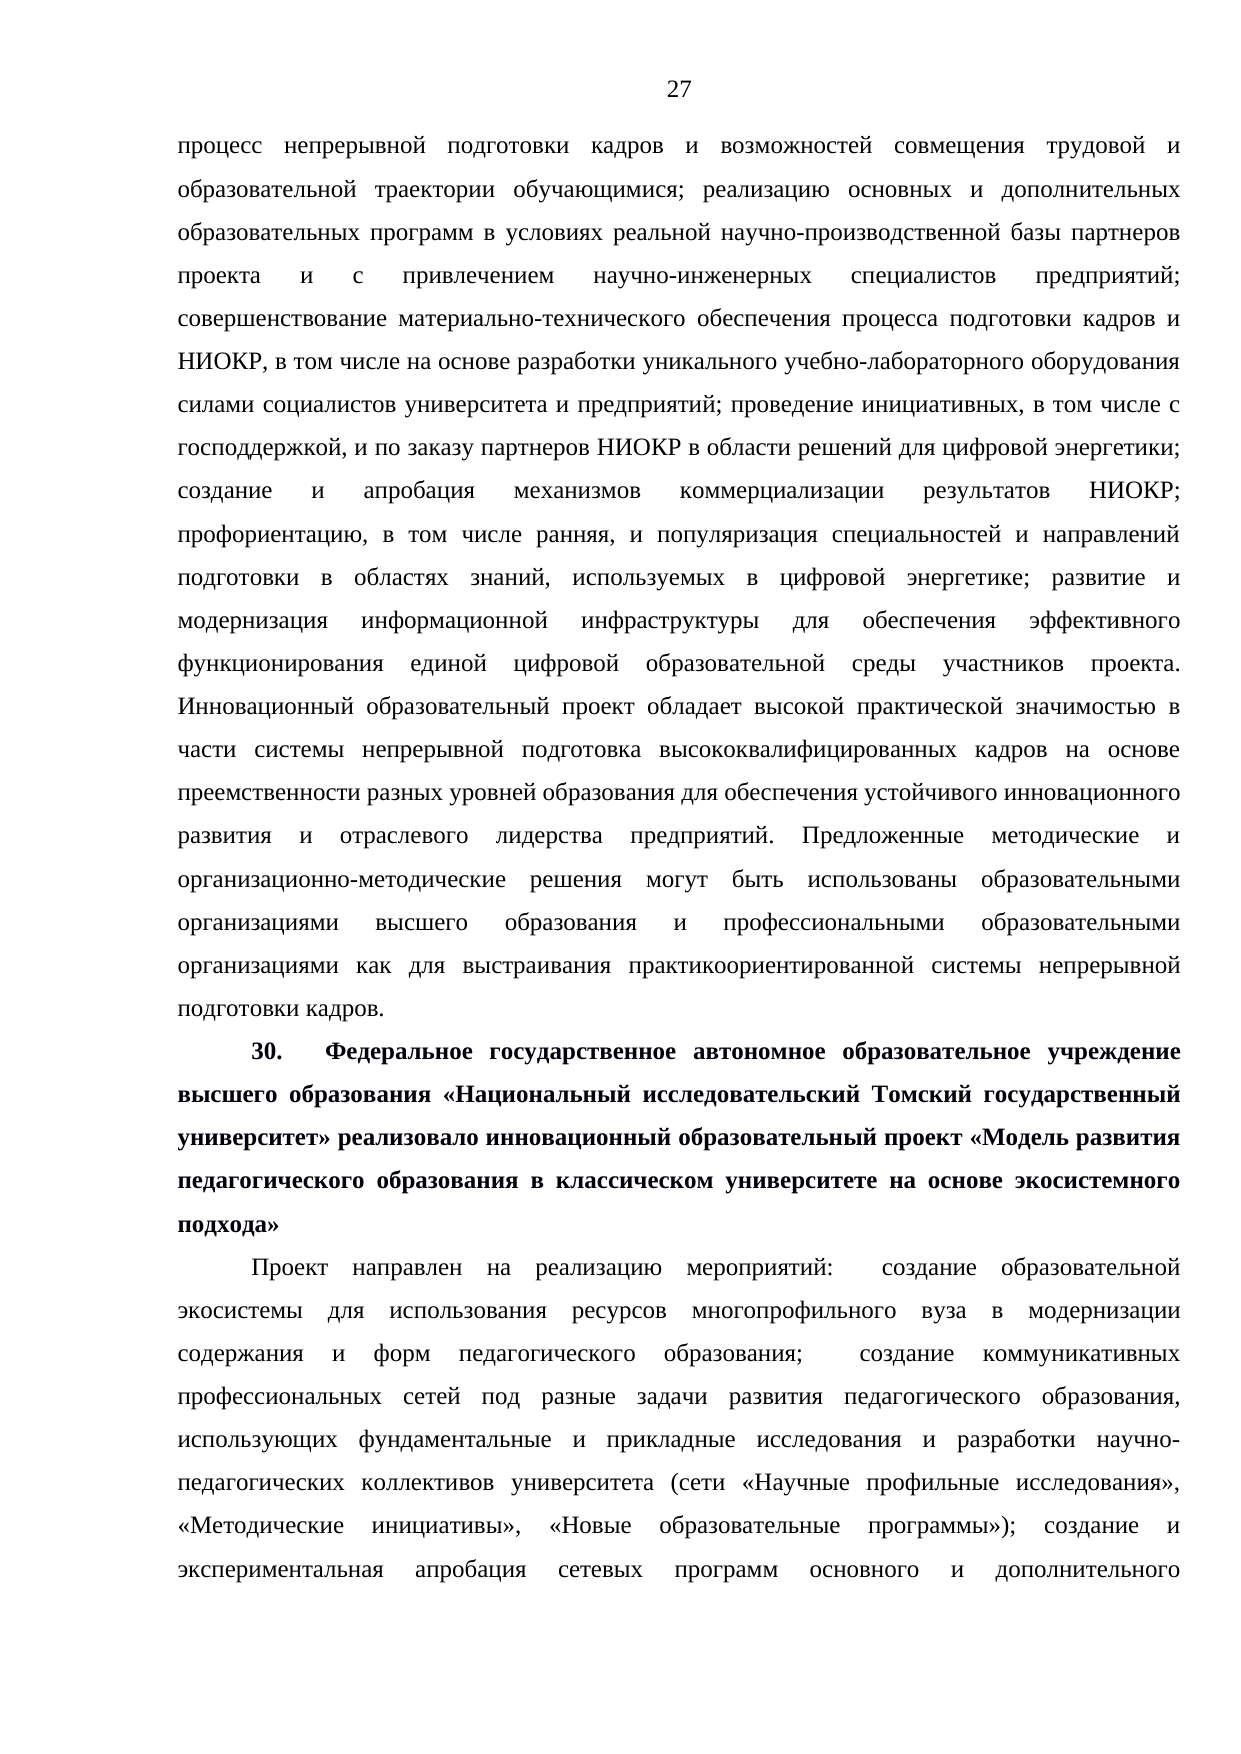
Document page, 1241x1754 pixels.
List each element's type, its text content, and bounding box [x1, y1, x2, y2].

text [177, 131, 1181, 1022]
list Федеральное государственное автономное образовательное учреждение высшего образования «Национальный исследовательский Томский государственный университет» реализовало инновационный образовательный проект «Модель развития педагогического образования в классическом университете на основе экосистемного подхода» [177, 1036, 1181, 1237]
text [177, 1252, 1181, 1582]
